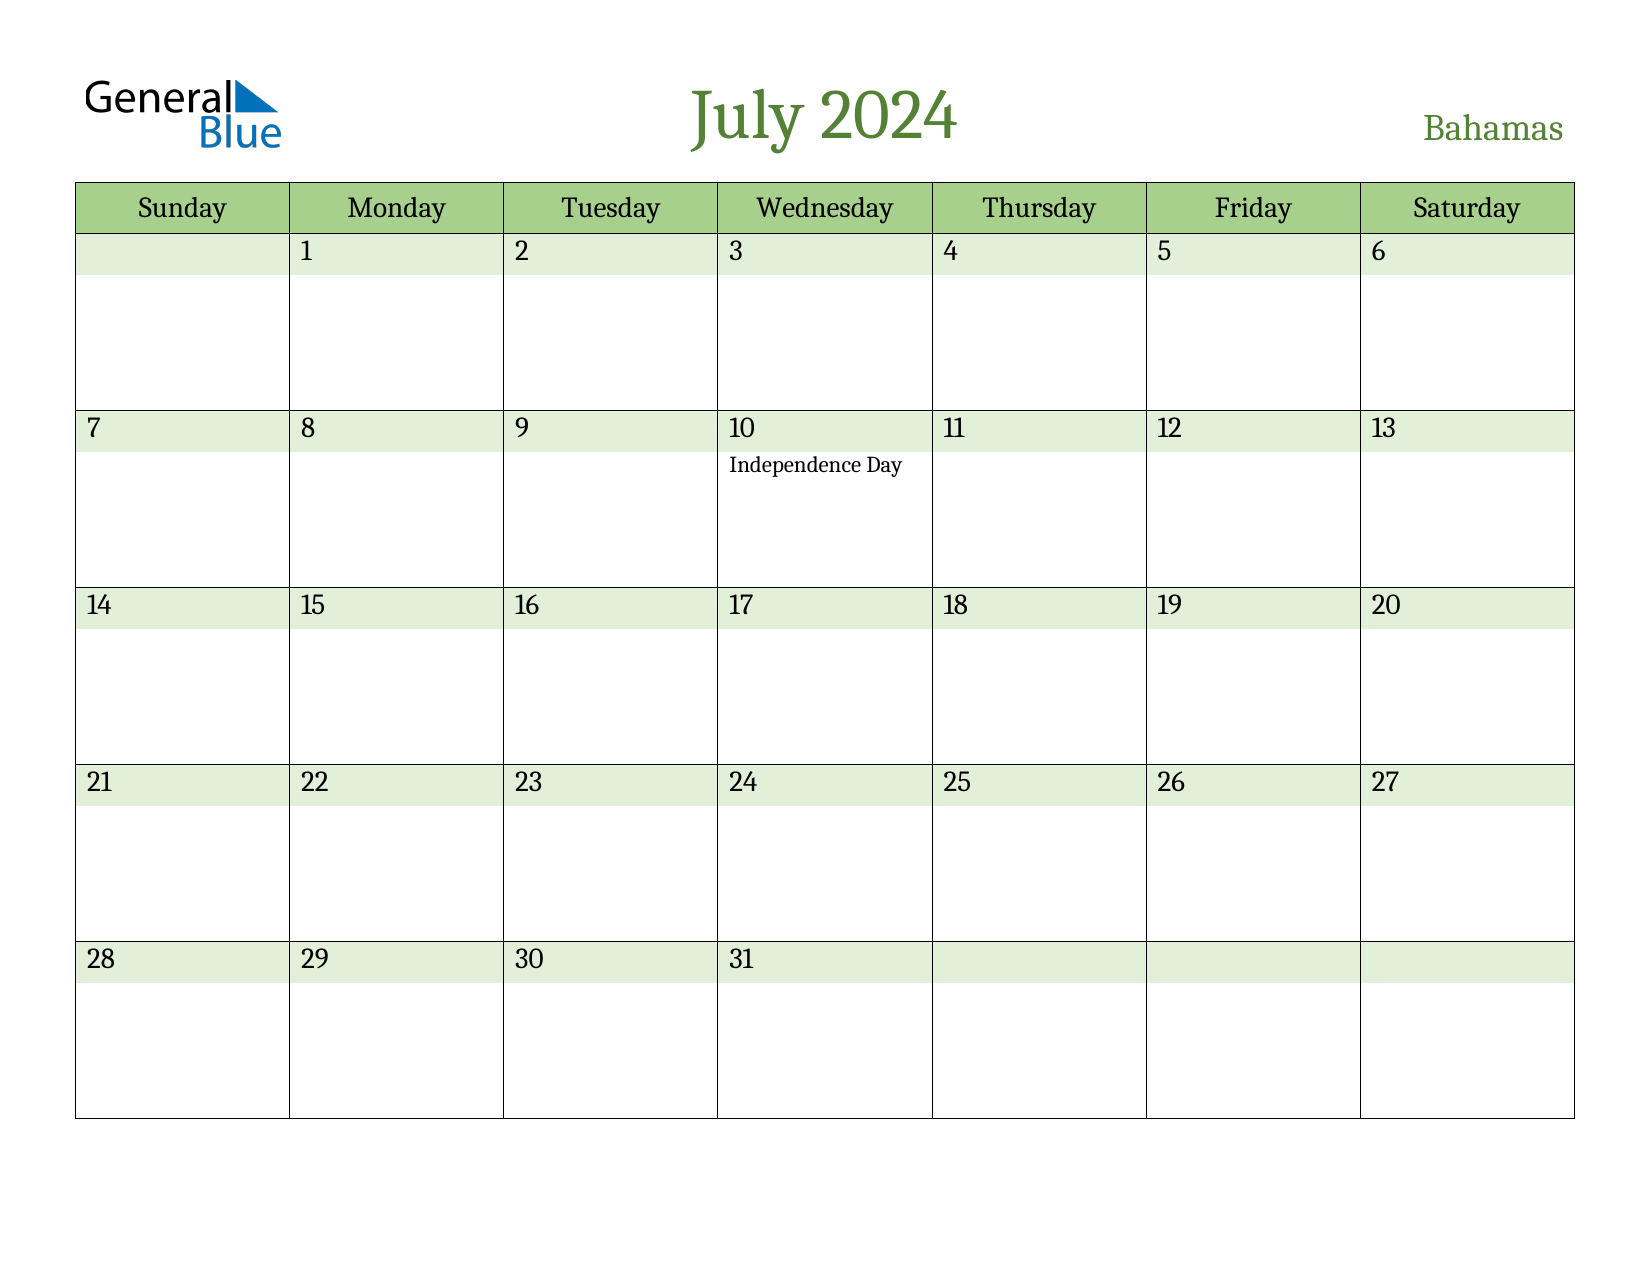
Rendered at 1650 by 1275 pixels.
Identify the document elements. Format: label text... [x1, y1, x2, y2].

table_cell [504, 983, 717, 1118]
table_cell [1361, 806, 1574, 941]
table_cell [504, 629, 717, 764]
table_cell 18 [933, 588, 1146, 629]
table_cell [76, 629, 289, 764]
table_cell [290, 629, 503, 764]
table_cell [290, 983, 503, 1118]
table_cell [933, 452, 1146, 587]
table_cell 28 [76, 942, 289, 983]
table_cell 16 [504, 588, 717, 629]
table_cell [76, 983, 289, 1118]
table_cell [1361, 983, 1574, 1118]
table_cell [504, 452, 717, 587]
table_cell 10 [718, 411, 932, 452]
table_cell [1147, 452, 1360, 587]
table_cell [1147, 942, 1360, 983]
table_cell 29 [290, 942, 503, 983]
table_cell 30 [504, 942, 717, 983]
table_header Bahamas [1146, 75, 1574, 182]
table_cell [933, 629, 1146, 764]
table_cell 3 [718, 234, 932, 275]
table_cell [1147, 629, 1360, 764]
table_cell 7 [76, 411, 289, 452]
table_cell 14 [76, 588, 289, 629]
table_cell [1361, 275, 1574, 410]
table_cell [718, 629, 932, 764]
table_cell [718, 983, 932, 1118]
table_cell 19 [1147, 588, 1360, 629]
table_cell [76, 806, 289, 941]
table_cell 9 [504, 411, 717, 452]
table_cell [504, 275, 717, 410]
table_cell 13 [1361, 411, 1574, 452]
table_cell 12 [1147, 411, 1360, 452]
table_cell [933, 275, 1146, 410]
table_cell Sunday [76, 183, 289, 233]
table_cell [1147, 806, 1360, 941]
table_cell Friday [1147, 183, 1360, 233]
table_cell 2 [504, 234, 717, 275]
table_cell [933, 942, 1146, 983]
table_cell Thursday [933, 183, 1146, 233]
table_cell [1361, 452, 1574, 587]
table_cell 26 [1147, 765, 1360, 806]
table_cell Monday [290, 183, 503, 233]
table_cell [76, 234, 289, 275]
table_cell Wednesday [718, 183, 932, 233]
table_cell [290, 452, 503, 587]
table_cell 31 [718, 942, 932, 983]
table_cell [718, 806, 932, 941]
table_cell Saturday [1361, 183, 1574, 233]
table_cell 22 [290, 765, 503, 806]
table_cell [504, 806, 717, 941]
table_cell [718, 275, 932, 410]
table_cell Independence Day [718, 452, 932, 587]
table_cell 25 [933, 765, 1146, 806]
table_cell [1147, 275, 1360, 410]
table_cell [1361, 942, 1574, 983]
table_cell [76, 452, 289, 587]
table_cell [933, 806, 1146, 941]
table_cell 17 [718, 588, 932, 629]
table_cell Tuesday [504, 183, 717, 233]
table_cell 27 [1361, 765, 1574, 806]
table_cell 8 [290, 411, 503, 452]
table_cell 6 [1361, 234, 1574, 275]
picture [86, 80, 281, 148]
table_cell 21 [76, 765, 289, 806]
table_cell 5 [1147, 234, 1360, 275]
table_cell 15 [290, 588, 503, 629]
table_cell 24 [718, 765, 932, 806]
table_header [76, 75, 503, 182]
table_cell 23 [504, 765, 717, 806]
table_cell 20 [1361, 588, 1574, 629]
table_cell [1147, 983, 1360, 1118]
table_cell [290, 275, 503, 410]
table_cell [76, 275, 289, 410]
table_cell 1 [290, 234, 503, 275]
table_cell 4 [933, 234, 1146, 275]
table_cell [1361, 629, 1574, 764]
table_cell 11 [933, 411, 1146, 452]
table_header July 2024 [504, 75, 1146, 182]
table_cell [290, 806, 503, 941]
table_cell [933, 983, 1146, 1118]
